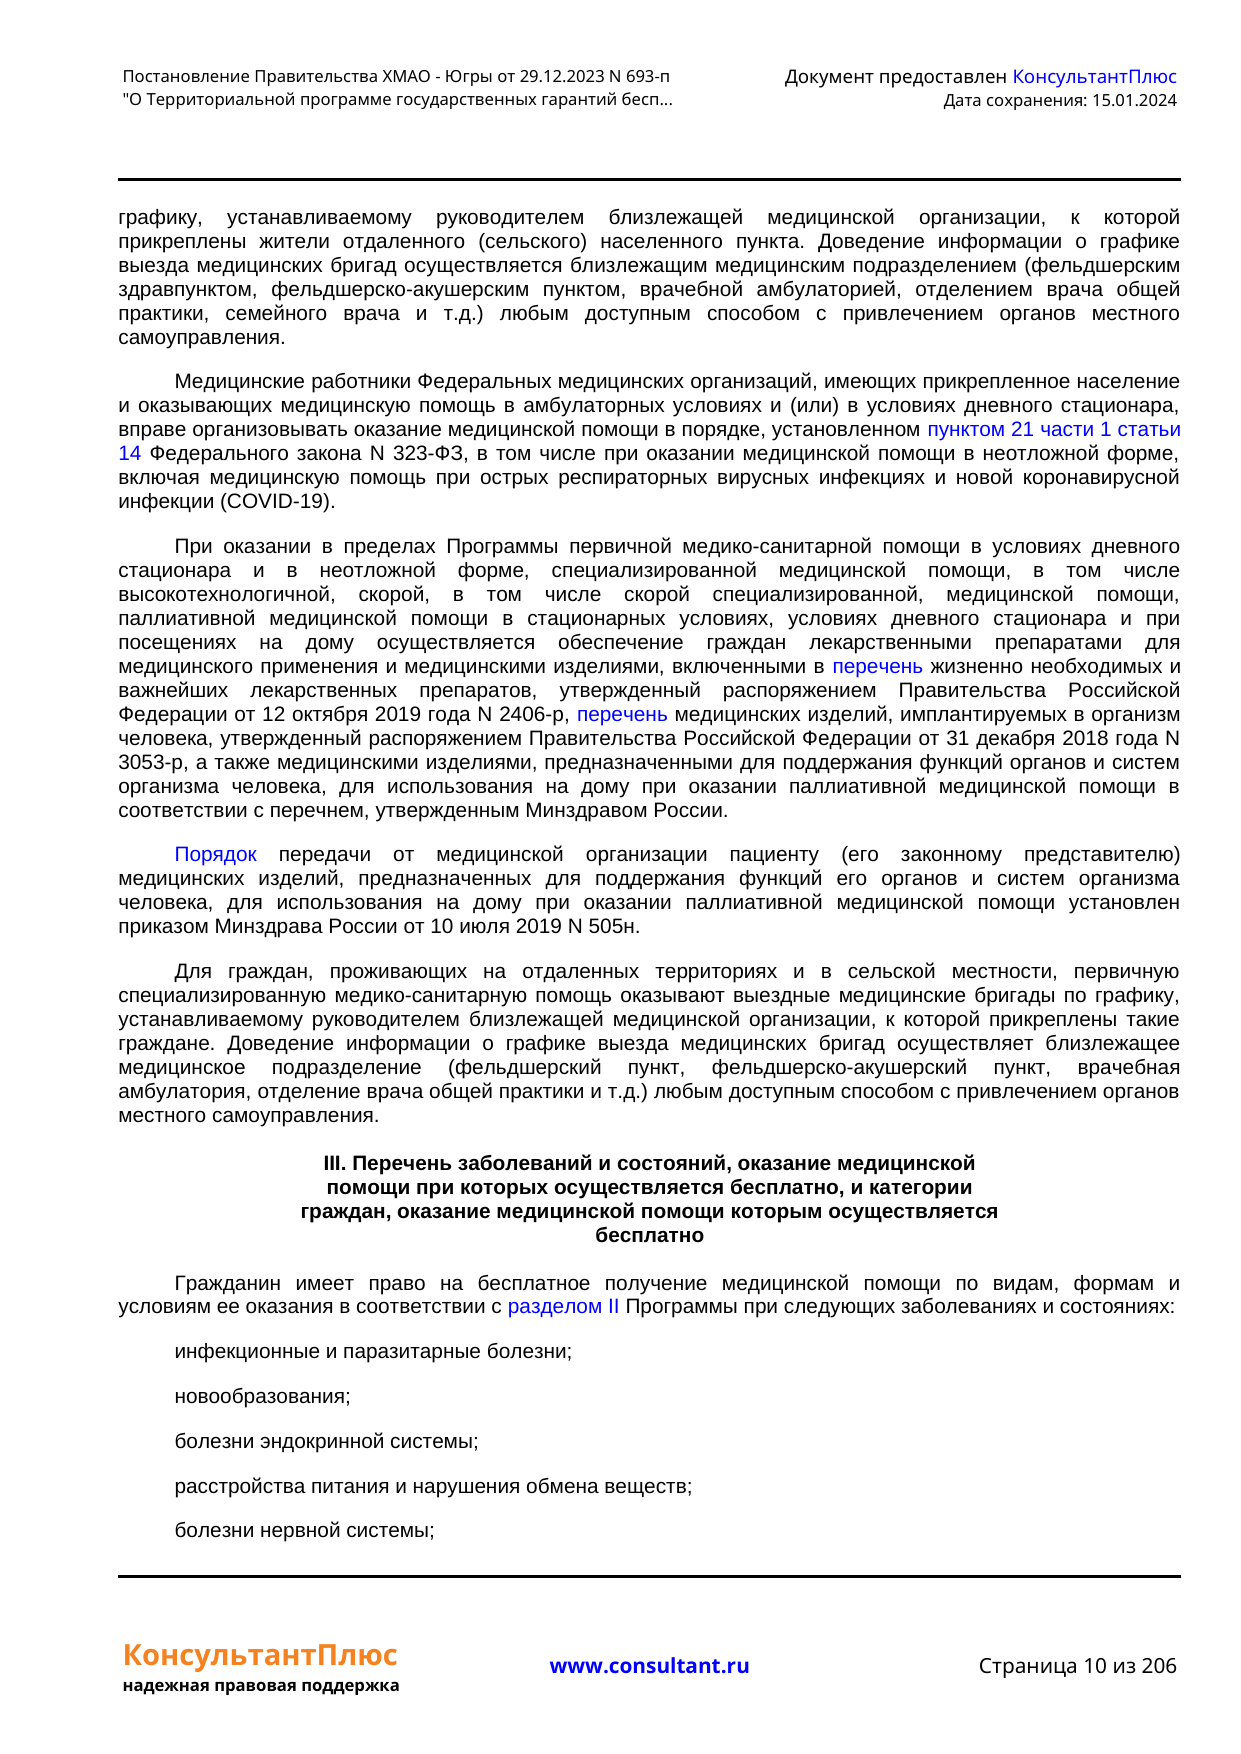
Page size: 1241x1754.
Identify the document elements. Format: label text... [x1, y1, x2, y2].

title бесплатно [118, 1222, 1181, 1246]
text Для граждан, проживающих на отдаленных территориях и в сельской местности, первичную специализированную медико-санитарную помощь оказывают выездные медицинские бригады по графику, устанавливаемому руководителем близлежащей медицинской организации, к которой прикреплены такие граждане. Доведение информации о графике выезда медицинских бригад осуществляет близлежащее медицинское подразделение (фельдшерский пункт, фельдшерско-акушерский пункт, врачебная амбулатория, отделение врача общей практики и т.д.) любым доступным способом с привлечением органов местного самоуправления. [118, 959, 1181, 1127]
text болезни нервной системы; [118, 1518, 1181, 1542]
text Порядок передачи от медицинской организации пациенту (его законному представителю) медицинских изделий, предназначенных для поддержания функций его органов и систем организма человека, для использования на дому при оказании паллиативной медицинской помощи установлен приказом Минздрава России от 10 июля 2019 N 505н. [118, 842, 1181, 938]
title граждан, оказание медицинской помощи которым осуществляется [118, 1198, 1181, 1222]
text При оказании в пределах Программы первичной медико-санитарной помощи в условиях дневного стационара и в неотложной форме, специализированной медицинской помощи, в том числе высокотехнологичной, скорой, в том числе скорой специализированной, медицинской помощи, паллиативной медицинской помощи в стационарных условиях, условиях дневного стационара и при посещениях на дому осуществляется обеспечение граждан лекарственными препаратами для медицинского применения и медицинскими изделиями, включенными в перечень жизненно необходимых и важнейших лекарственных препаратов, утвержденный распоряжением Правительства Российской Федерации от 12 октября 2019 года N 2406-р, перечень медицинских изделий, имплантируемых в организм человека, утвержденный распоряжением Правительства Российской Федерации от 31 декабря 2018 года N 3053-р, а также медицинскими изделиями, предназначенными для поддержания функций органов и систем организма человека, для использования на дому при оказании паллиативной медицинской помощи в соответствии с перечнем, утвержденным Минздравом России. [118, 534, 1181, 821]
text болезни эндокринной системы; [118, 1429, 1181, 1453]
title помощи при которых осуществляется бесплатно, и категории [118, 1174, 1181, 1198]
text инфекционные и паразитарные болезни; [118, 1339, 1181, 1363]
title III. Перечень заболеваний и состояний, оказание медицинской [118, 1151, 1181, 1174]
text расстройства питания и нарушения обмена веществ; [118, 1473, 1181, 1497]
text Медицинские работники Федеральных медицинских организаций, имеющих прикрепленное население и оказывающих медицинскую помощь в амбулаторных условиях и (или) в условиях дневного стационара, вправе организовывать оказание медицинской помощи в порядке, установленном пунктом 21 части 1 статьи 14 Федерального закона N 323-ФЗ, в том числе при оказании медицинской помощи в неотложной форме, включая медицинскую помощь при острых респираторных вирусных инфекциях и новой коронавирусной инфекции (COVID-19). [118, 369, 1181, 513]
text Гражданин имеет право на бесплатное получение медицинской помощи по видам, формам и условиям ее оказания в соответствии с разделом II Программы при следующих заболеваниях и состояниях: [118, 1270, 1181, 1318]
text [118, 205, 1181, 348]
text новообразования; [118, 1384, 1181, 1408]
